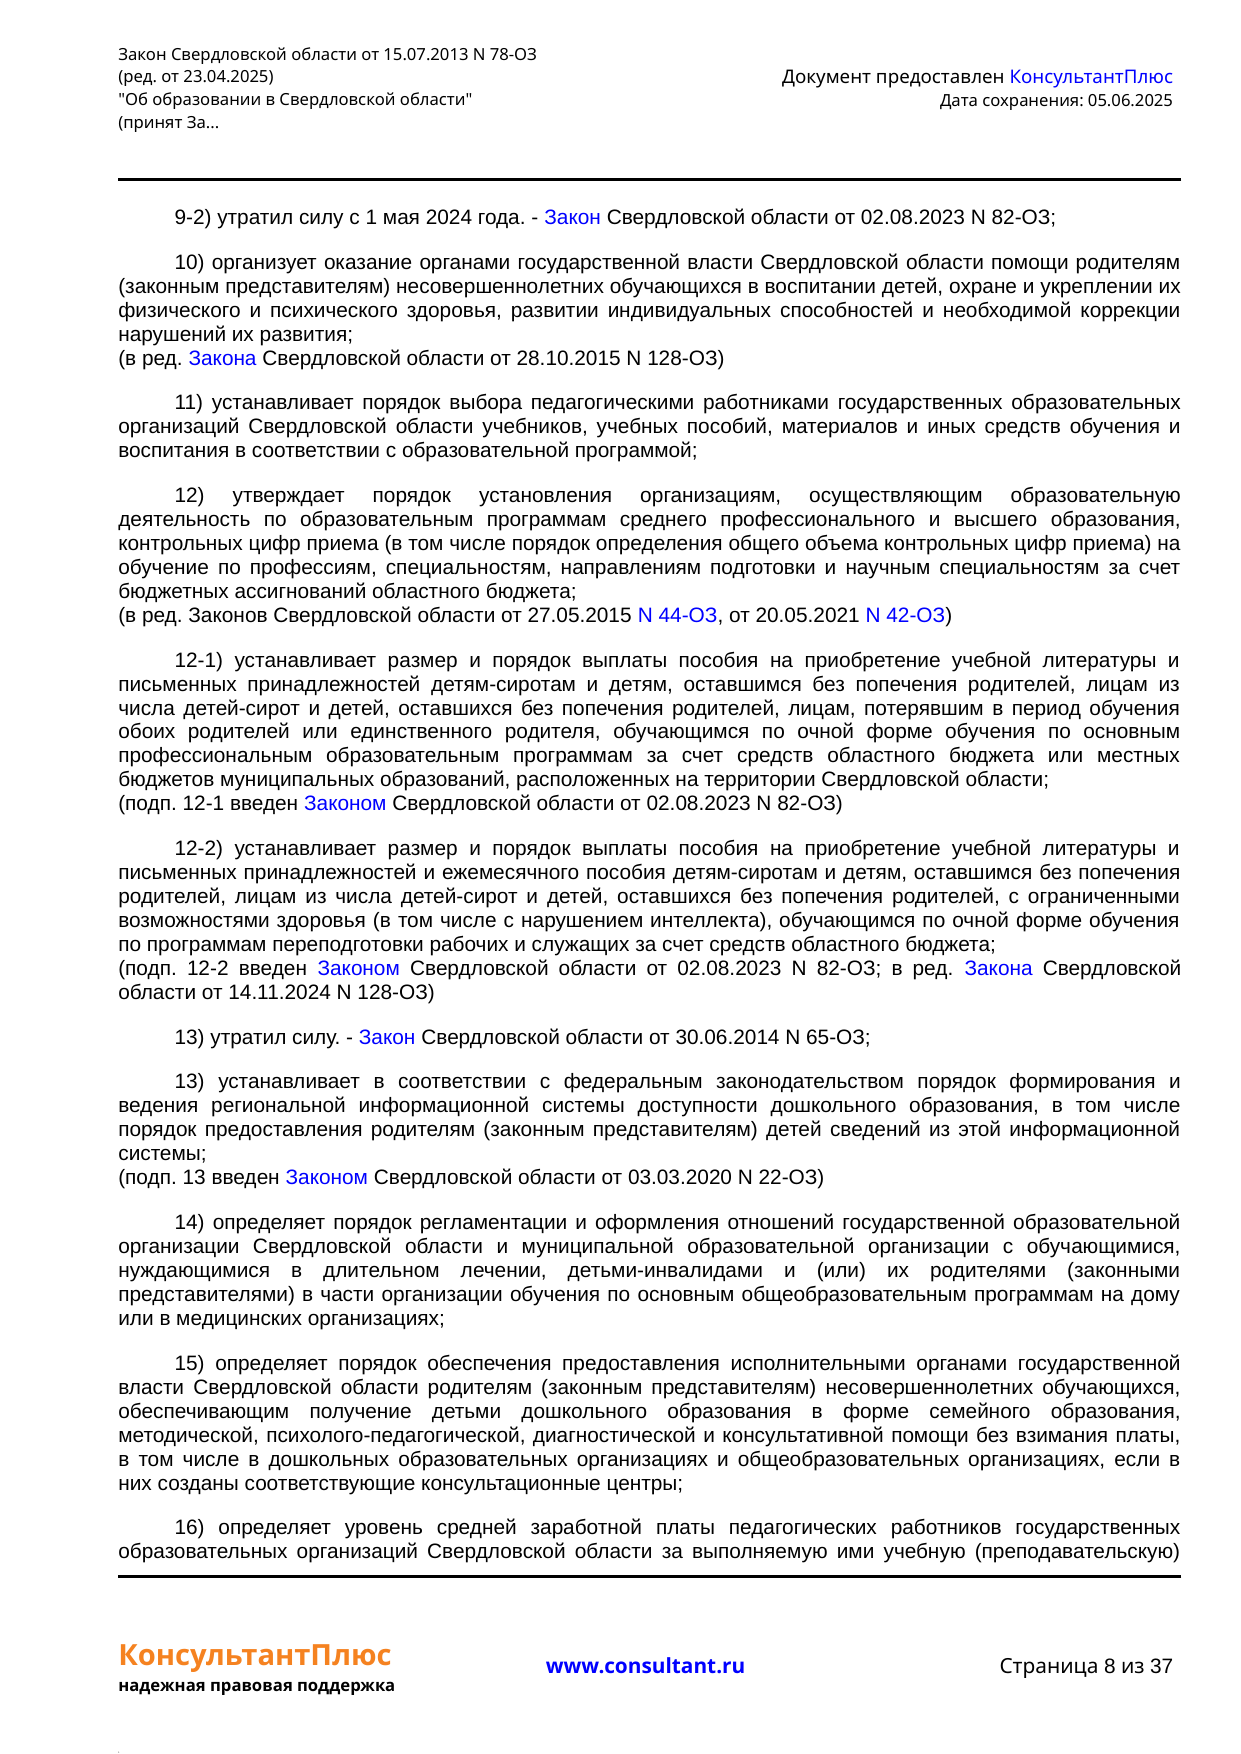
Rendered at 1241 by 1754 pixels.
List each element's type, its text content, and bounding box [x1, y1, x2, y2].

text 10) организует оказание органами государственной власти Свердловской области помощи родителям (законным представителям) несовершеннолетних обучающихся в воспитании детей, охране и укреплении их физического и психического здоровья, развитии индивидуальных способностей и необходимой коррекции нарушений их развития; [118, 249, 1181, 345]
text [118, 1515, 1181, 1563]
text 11) устанавливает порядок выбора педагогическими работниками государственных образовательных организаций Свердловской области учебников, учебных пособий, материалов и иных средств обучения и воспитания в соответствии с образовательной программой; [118, 390, 1181, 462]
text (подп. 13 введен Законом Свердловской области от 03.03.2020 N 22-ОЗ) [118, 1165, 1181, 1189]
text (в ред. Законов Свердловской области от 27.05.2015 N 44-ОЗ, от 20.05.2021 N 42-ОЗ) [118, 603, 1181, 627]
text 12) утверждает порядок установления организациям, осуществляющим образовательную деятельность по образовательным программам среднего профессионального и высшего образования, контрольных цифр приема (в том числе порядок определения общего объема контрольных цифр приема) на обучение по профессиям, специальностям, направлениям подготовки и научным специальностям за счет бюджетных ассигнований областного бюджета; [118, 483, 1181, 603]
text 15) определяет порядок обеспечения предоставления исполнительными органами государственной власти Свердловской области родителям (законным представителям) несовершеннолетних обучающихся, обеспечивающим получение детьми дошкольного образования в форме семейного образования, методической, психолого-педагогической, диагностической и консультативной помощи без взимания платы, в том числе в дошкольных образовательных организациях и общеобразовательных организациях, если в них созданы соответствующие консультационные центры; [118, 1351, 1181, 1494]
text 12-2) устанавливает размер и порядок выплаты пособия на приобретение учебной литературы и письменных принадлежностей и ежемесячного пособия детям-сиротам и детям, оставшимся без попечения родителей, лицам из числа детей-сирот и детей, оставшихся без попечения родителей, с ограниченными возможностями здоровья (в том числе с нарушением интеллекта), обучающимся по очной форме обучения по программам переподготовки рабочих и служащих за счет средств областного бюджета; [118, 836, 1181, 956]
text (подп. 12-1 введен Законом Свердловской области от 02.08.2023 N 82-ОЗ) [118, 791, 1181, 815]
text 13) устанавливает в соответствии с федеральным законодательством порядок формирования и ведения региональной информационной системы доступности дошкольного образования, в том числе порядок предоставления родителям (законным представителям) детей сведений из этой информационной системы; [118, 1069, 1181, 1165]
text 14) определяет порядок регламентации и оформления отношений государственной образовательной организации Свердловской области и муниципальной образовательной организации с обучающимися, нуждающимися в длительном лечении, детьми-инвалидами и (или) их родителями (законными представителями) в части организации обучения по основным общеобразовательным программам на дому или в медицинских организациях; [118, 1210, 1181, 1330]
text 9-2) утратил силу с 1 мая 2024 года. - Закон Свердловской области от 02.08.2023 N 82-ОЗ; [118, 205, 1181, 229]
text (подп. 12-2 введен Законом Свердловской области от 02.08.2023 N 82-ОЗ; в ред. Закона Свердловской области от 14.11.2024 N 128-ОЗ) [118, 956, 1181, 1004]
text 12-1) устанавливает размер и порядок выплаты пособия на приобретение учебной литературы и письменных принадлежностей детям-сиротам и детям, оставшимся без попечения родителей, лицам из числа детей-сирот и детей, оставшихся без попечения родителей, лицам, потерявшим в период обучения обоих родителей или единственного родителя, обучающимся по очной форме обучения по основным профессиональным образовательным программам за счет средств областного бюджета или местных бюджетов муниципальных образований, расположенных на территории Свердловской области; [118, 647, 1181, 791]
text (в ред. Закона Свердловской области от 28.10.2015 N 128-ОЗ) [118, 345, 1181, 369]
text 13) утратил силу. - Закон Свердловской области от 30.06.2014 N 65-ОЗ; [118, 1024, 1181, 1048]
